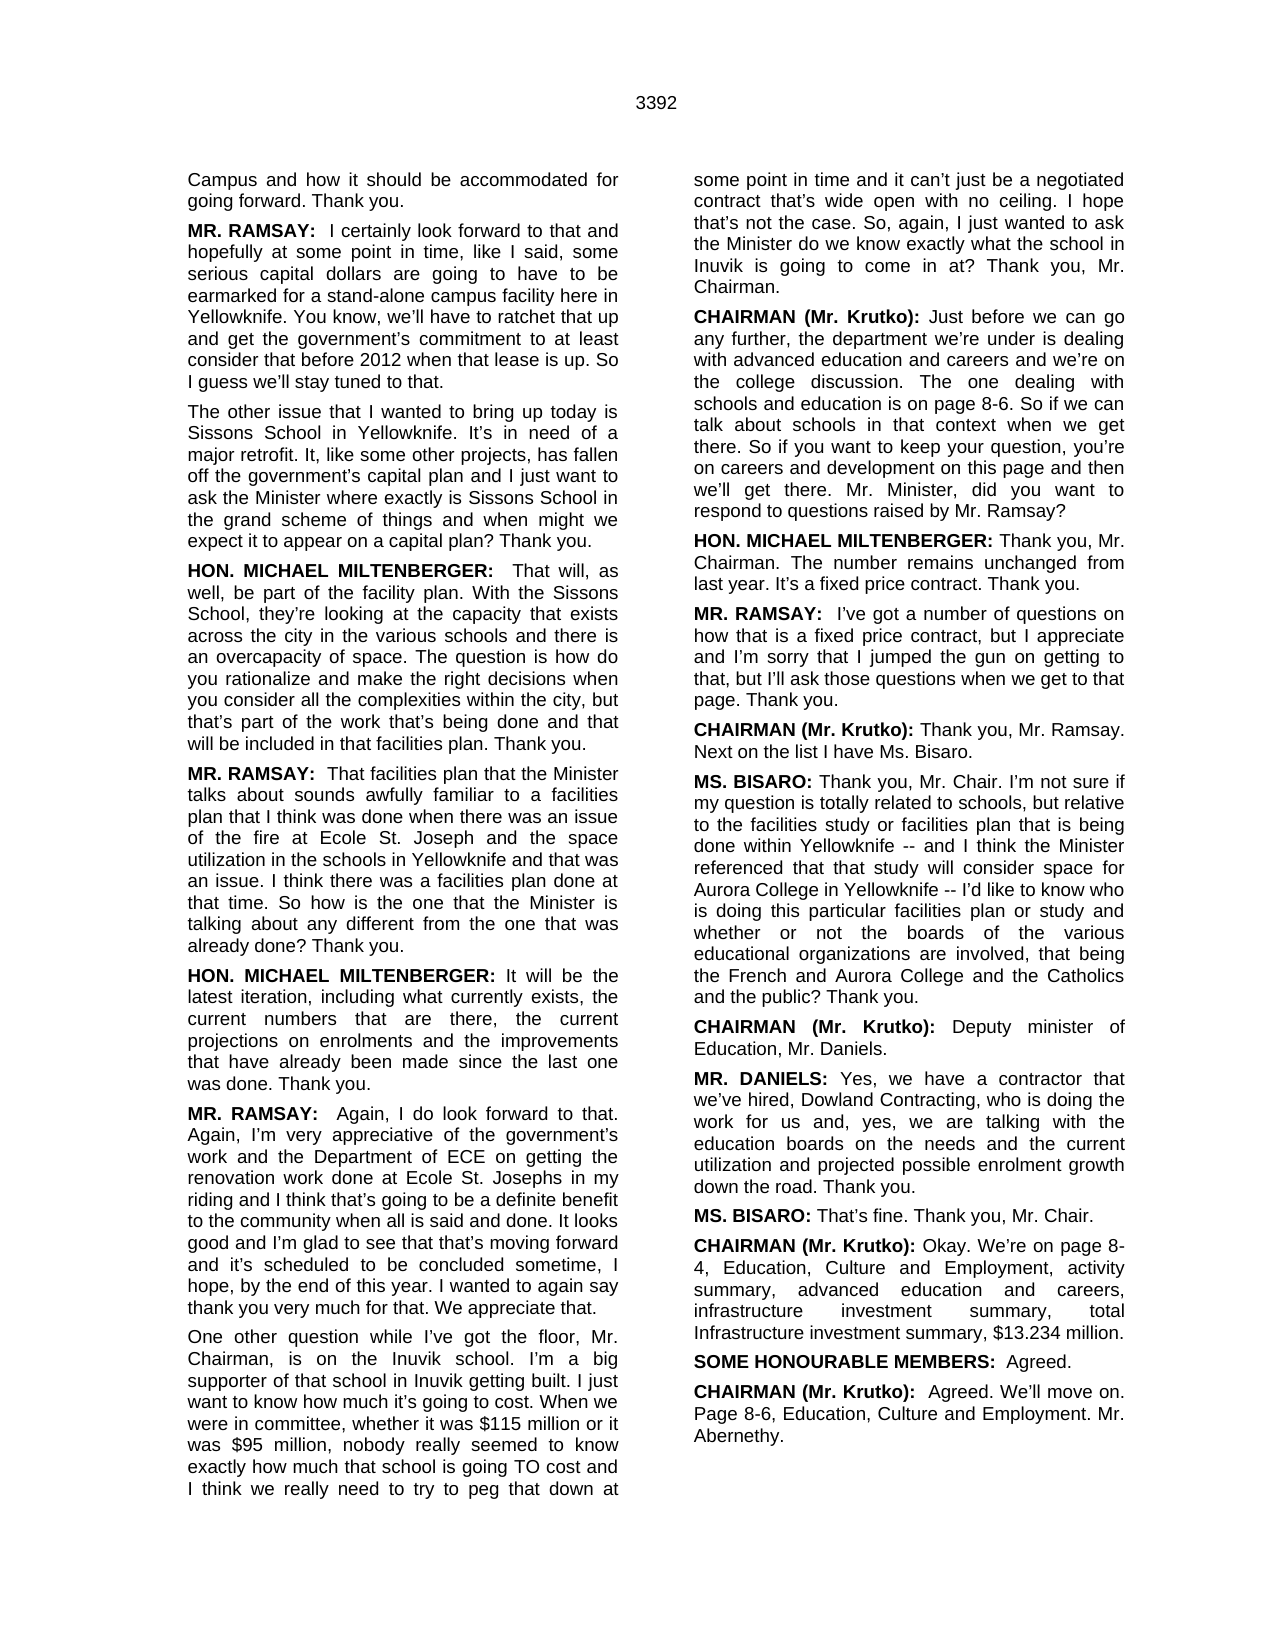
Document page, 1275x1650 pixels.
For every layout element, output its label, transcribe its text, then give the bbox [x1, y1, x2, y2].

text MS. BISARO: That’s fine. Thank you, Mr. Chair. [694, 1205, 1125, 1227]
text HON. MICHAEL MILTENBERGER: That will, as well, be part of the facility plan. With the Sissons School, they’re looking at the capacity that exists across the city in the various schools and there is an overcapacity of space. The question is how do you rationalize and make the right decisions when you consider all the complexities within the city, but that’s part of the work that’s being done and that will be included in that facilities plan. Thank you. [187, 560, 619, 754]
text CHAIRMAN (Mr. Krutko): Thank you, Mr. Ramsay. Next on the list I have Ms. Bisaro. [694, 719, 1125, 762]
text MR. RAMSAY: Again, I do look forward to that. Again, I’m very appreciative of the government’s work and the Department of ECE on getting the renovation work done at Ecole St. Josephs in my riding and I think that’s going to be a definite benefit to the community when all is said and done. It looks good and I’m glad to see that that’s moving forward and it’s scheduled to be concluded sometime, I hope, by the end of this year. I wanted to again say thank you very much for that. We appreciate that. [187, 1102, 619, 1318]
text SOME HONOURABLE MEMBERS: Agreed. [694, 1351, 1125, 1373]
text MS. BISARO: Thank you, Mr. Chair. I’m not sure if my question is totally related to schools, but relative to the facilities study or facilities plan that is being done within Yellowknife -- and I think the Minister referenced that that study will consider space for Aurora College in Yellowknife -- I’d like to know who is doing this particular facilities plan or study and whether or not the boards of the various educational organizations are involved, that being the French and Aurora College and the Catholics and the public? Thank you. [694, 771, 1125, 1008]
text MR. DANIELS: Yes, we have a contractor that we’ve hired, Dowland Contracting, who is doing the work for us and, yes, we are talking with the education boards on the needs and the current utilization and projected possible enrolment growth down the road. Thank you. [694, 1068, 1125, 1197]
text CHAIRMAN (Mr. Krutko): Deputy minister of Education, Mr. Daniels. [694, 1016, 1125, 1059]
text CHAIRMAN (Mr. Krutko): Just before we can go any further, the department we’re under is dealing with advanced education and careers and we’re on the college discussion. The one dealing with schools and education is on page 8-6. So if we can talk about schools in that context when we get there. So if you want to keep your question, you’re on careers and development on this page and then we’ll get there. Mr. Minister, did you want to respond to questions raised by Mr. Ramsay? [694, 306, 1125, 522]
text HON. MICHAEL MILTENBERGER: Thank you, Mr. Chairman. The number remains unchanged from last year. It’s a fixed price contract. Thank you. [694, 530, 1125, 595]
text MR. RAMSAY: That facilities plan that the Minister talks about sounds awfully familiar to a facilities plan that I think was done when there was an issue of the fire at Ecole St. Joseph and the space utilization in the schools in Yellowknife and that was an issue. I think there was a facilities plan done at that time. So how is the one that the Minister is talking about any different from the one that was already done? Thank you. [187, 762, 619, 956]
text One other question while I’ve got the floor, Mr. Chairman, is on the Inuvik school. I’m a big supporter of that school in Inuvik getting built. I just want to know how much it’s going to cost. When we were in committee, whether it was $115 million or it was $95 million, nobody really seemed to know exactly how much that school is going TO cost and I think we really need to try to peg that down at some point in time and it can’t just be a negotiated contract that’s wide open with no ceiling. I hope that’s not the case. So, again, I just wanted to ask the Minister do we know exactly what the school in Inuvik is going to come in at? Thank you, Mr. Chairman. [187, 1326, 619, 1499]
text CHAIRMAN (Mr. Krutko): Agreed. We’ll move on. Page 8-6, Education, Culture and Employment. Mr. Abernethy. [694, 1381, 1125, 1446]
text One other question while I’ve got the floor, Mr. Chairman, is on the Inuvik school. I’m a big supporter of that school in Inuvik getting built. I just want to know how much it’s going to cost. When we were in committee, whether it was $115 million or it was $95 million, nobody really seemed to know exactly how much that school is going TO cost and I think we really need to try to peg that down at some point in time and it can’t just be a negotiated contract that’s wide open with no ceiling. I hope that’s not the case. So, again, I just wanted to ask the Minister do we know exactly what the school in Inuvik is going to come in at? Thank you, Mr. Chairman. [694, 168, 1125, 298]
text MR. RAMSAY: I’ve got a number of questions on how that is a fixed price contract, but I appreciate and I’m sorry that I jumped the gun on getting to that, but I’ll ask those questions when we get to that page. Thank you. [694, 603, 1125, 711]
text MR. RAMSAY: I certainly look forward to that and hopefully at some point in time, like I said, some serious capital dollars are going to have to be earmarked for a stand-alone campus facility here in Yellowknife. You know, we’ll have to ratchet that up and get the government’s commitment to at least consider that before 2012 when that lease is up. So I guess we’ll stay tuned to that. [187, 220, 619, 392]
text HON. MICHAEL MILTENBERGER: It will be the latest iteration, including what currently exists, the current numbers that are there, the current projections on enrolments and the improvements that have already been made since the last one was done. Thank you. [187, 965, 619, 1094]
text CHAIRMAN (Mr. Krutko): Okay. We’re on page 8-4, Education, Culture and Employment, activity summary, advanced education and careers, infrastructure investment summary, total Infrastructure investment summary, $13.234 million. [694, 1235, 1125, 1343]
text The other issue that I wanted to bring up today is Sissons School in Yellowknife. It’s in need of a major retrofit. It, like some other projects, has fallen off the government’s capital plan and I just want to ask the Minister where exactly is Sissons School in the grand scheme of things and when might we expect it to appear on a capital plan? Thank you. [187, 401, 619, 552]
